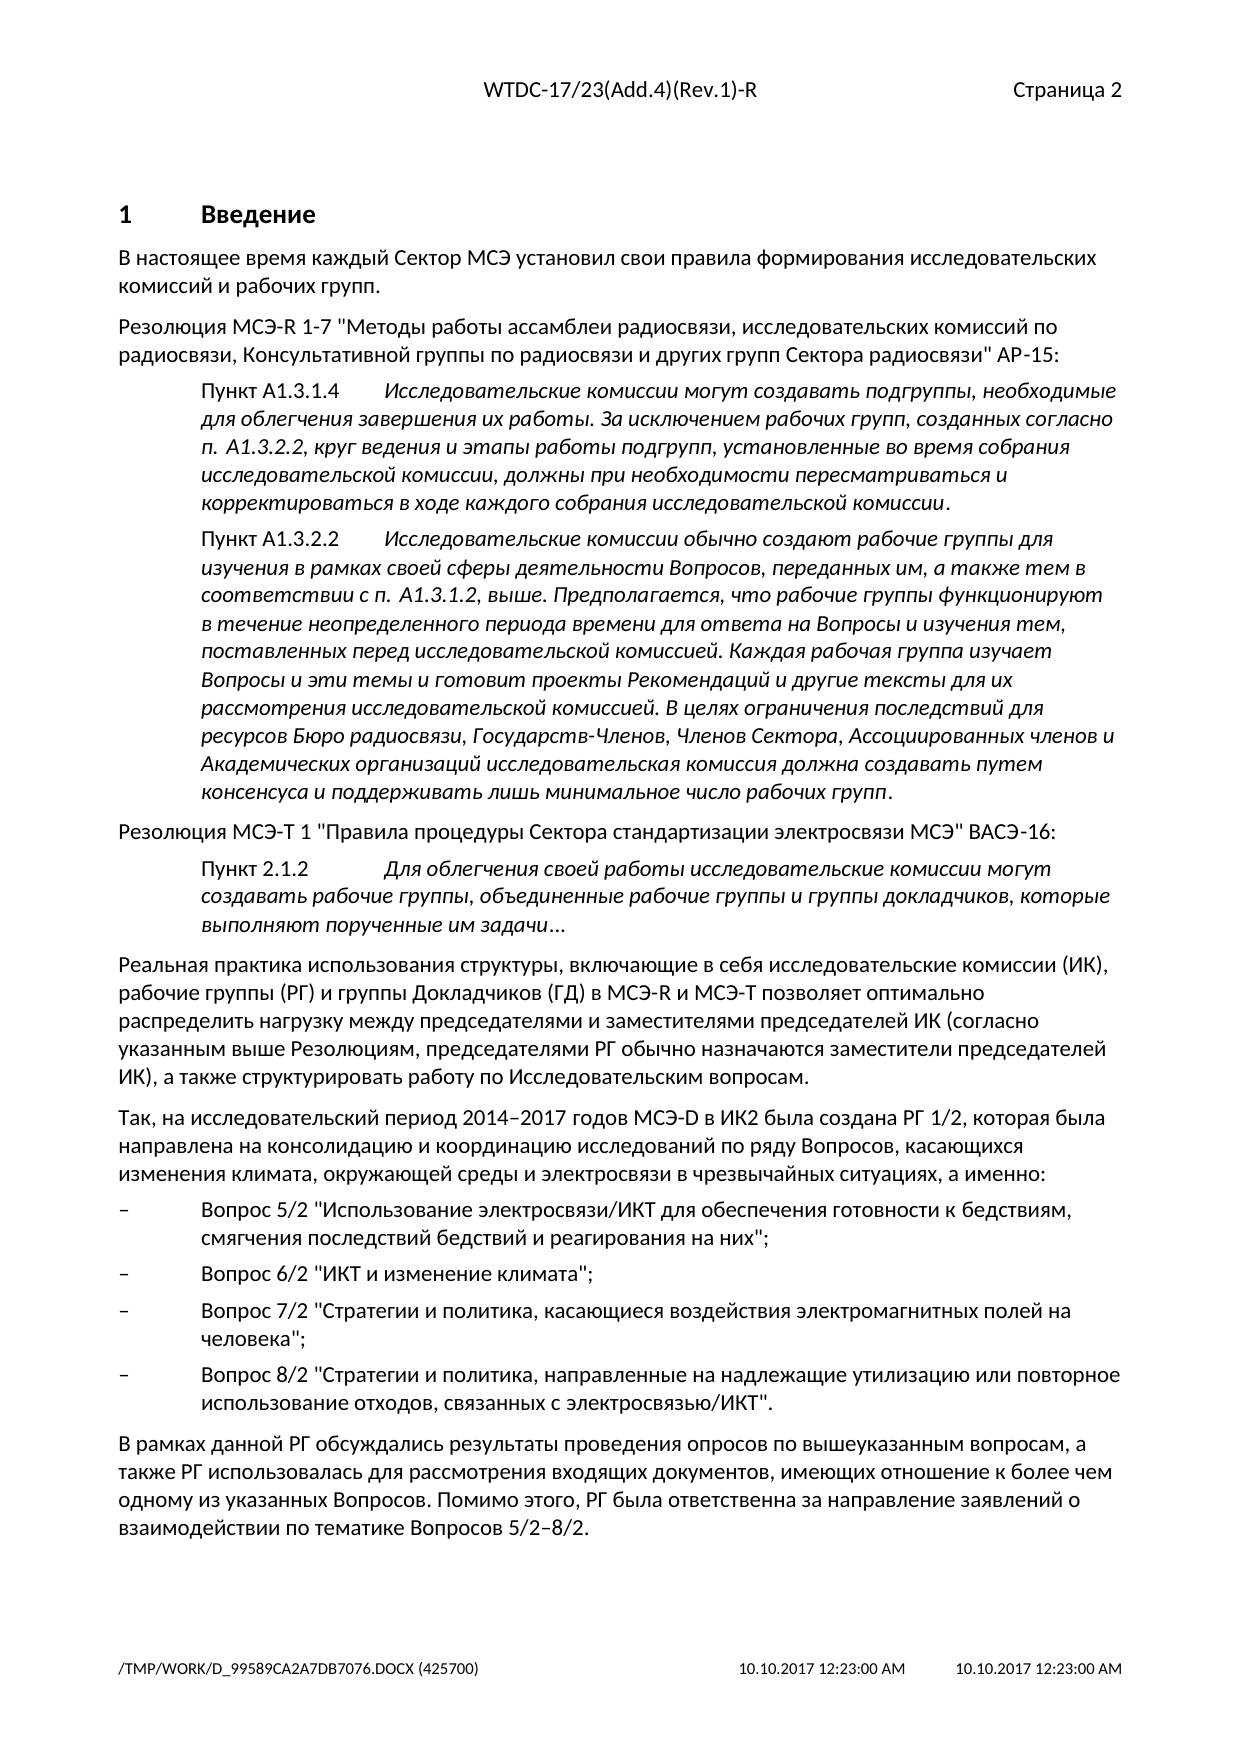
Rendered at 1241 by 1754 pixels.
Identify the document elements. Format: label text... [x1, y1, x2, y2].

text Пункт 2.1.2 Для облегчения своей работы исследовательские комиссии могут создавать рабочие группы, объединенные рабочие группы и группы докладчиков, которые выполняют порученные им задачи... [118, 854, 1122, 938]
text Так, на исследовательский период 2014–2017 годов МСЭ-D в ИК2 была создана РГ 1/2, которая была направлена на консолидацию и координацию исследований по ряду Вопросов, касающихся изменения климата, окружающей среды и электросвязи в чрезвычайных ситуациях, а именно: [118, 1103, 1122, 1187]
text Резолюция МСЭ-Т 1 "Правила процедуры Сектора стандартизации электросвязи МСЭ" ВАСЭ-16: [118, 817, 1122, 845]
text – Вопрос 6/2 "ИКТ и изменение климата"; [118, 1259, 1122, 1288]
text Резолюция МСЭ-R 1-7 "Методы работы ассамблеи радиосвязи, исследовательских комиссий по радиосвязи, Консультативной группы по радиосвязи и других групп Сектора радиосвязи" АР-15: [118, 312, 1122, 368]
subtitle 1 Введение [118, 198, 1122, 231]
text Пункт А1.3.2.2 Исследовательские комиссии обычно создают рабочие группы для изучения в рамках своей сферы деятельности Вопросов, переданных им, а также тем в соответствии с п. А1.3.1.2, выше. Предполагается, что рабочие группы функционируют в течение неопределенного периода времени для ответа на Вопросы и изучения тем, поставленных перед исследовательской комиссией. Каждая рабочая группа изучает Вопросы и эти темы и готовит проекты Рекомендаций и другие тексты для их рассмотрения исследовательской комиссией. В целях ограничения последствий для ресурсов Бюро радиосвязи, Государств-Членов, Членов Сектора, Ассоциированных членов и Академических организаций исследовательская комиссия должна создавать путем консенсуса и поддерживать лишь минимальное число рабочих групп. [118, 524, 1122, 805]
text В настоящее время каждый Сектор МСЭ установил свои правила формирования исследовательских комиссий и рабочих групп. [118, 243, 1122, 299]
text Реальная практика использования структуры, включающие в себя исследовательские комиссии (ИК), рабочие группы (РГ) и группы Докладчиков (ГД) в МСЭ-R и МСЭ-Т позволяет оптимально распределить нагрузку между председателями и заместителями председателей ИК (согласно указанным выше Резолюциям, председателями РГ обычно назначаются заместители председателей ИК), а также структурировать работу по Исследовательским вопросам. [118, 950, 1122, 1090]
text – Вопрос 5/2 "Использование электросвязи/ИКТ для обеспечения готовности к бедствиям, смягчения последствий бедствий и реагирования на них"; [118, 1195, 1122, 1251]
text Пункт A1.3.1.4 Исследовательские комиссии могут создавать подгруппы, необходимые для облегчения завершения их работы. За исключением рабочих групп, созданных согласно п. А1.3.2.2, круг ведения и этапы работы подгрупп, установленные во время собрания исследовательской комиссии, должны при необходимости пересматриваться и корректироваться в ходе каждого собрания исследовательской комиссии. [118, 376, 1122, 516]
text – Вопрос 8/2 "Стратегии и политика, направленные на надлежащие утилизацию или повторное использование отходов, связанных с электросвязью/ИКТ". [118, 1360, 1122, 1416]
text – Вопрос 7/2 "Стратегии и политика, касающиеся воздействия электромагнитных полей на человека"; [118, 1296, 1122, 1352]
text В рамках данной РГ обсуждались результаты проведения опросов по вышеуказанным вопросам, а также РГ использовалась для рассмотрения входящих документов, имеющих отношение к более чем одному из указанных Вопросов. Помимо этого, РГ была ответственна за направление заявлений о взаимодействии по тематике Вопросов 5/2–8/2. [118, 1429, 1122, 1541]
